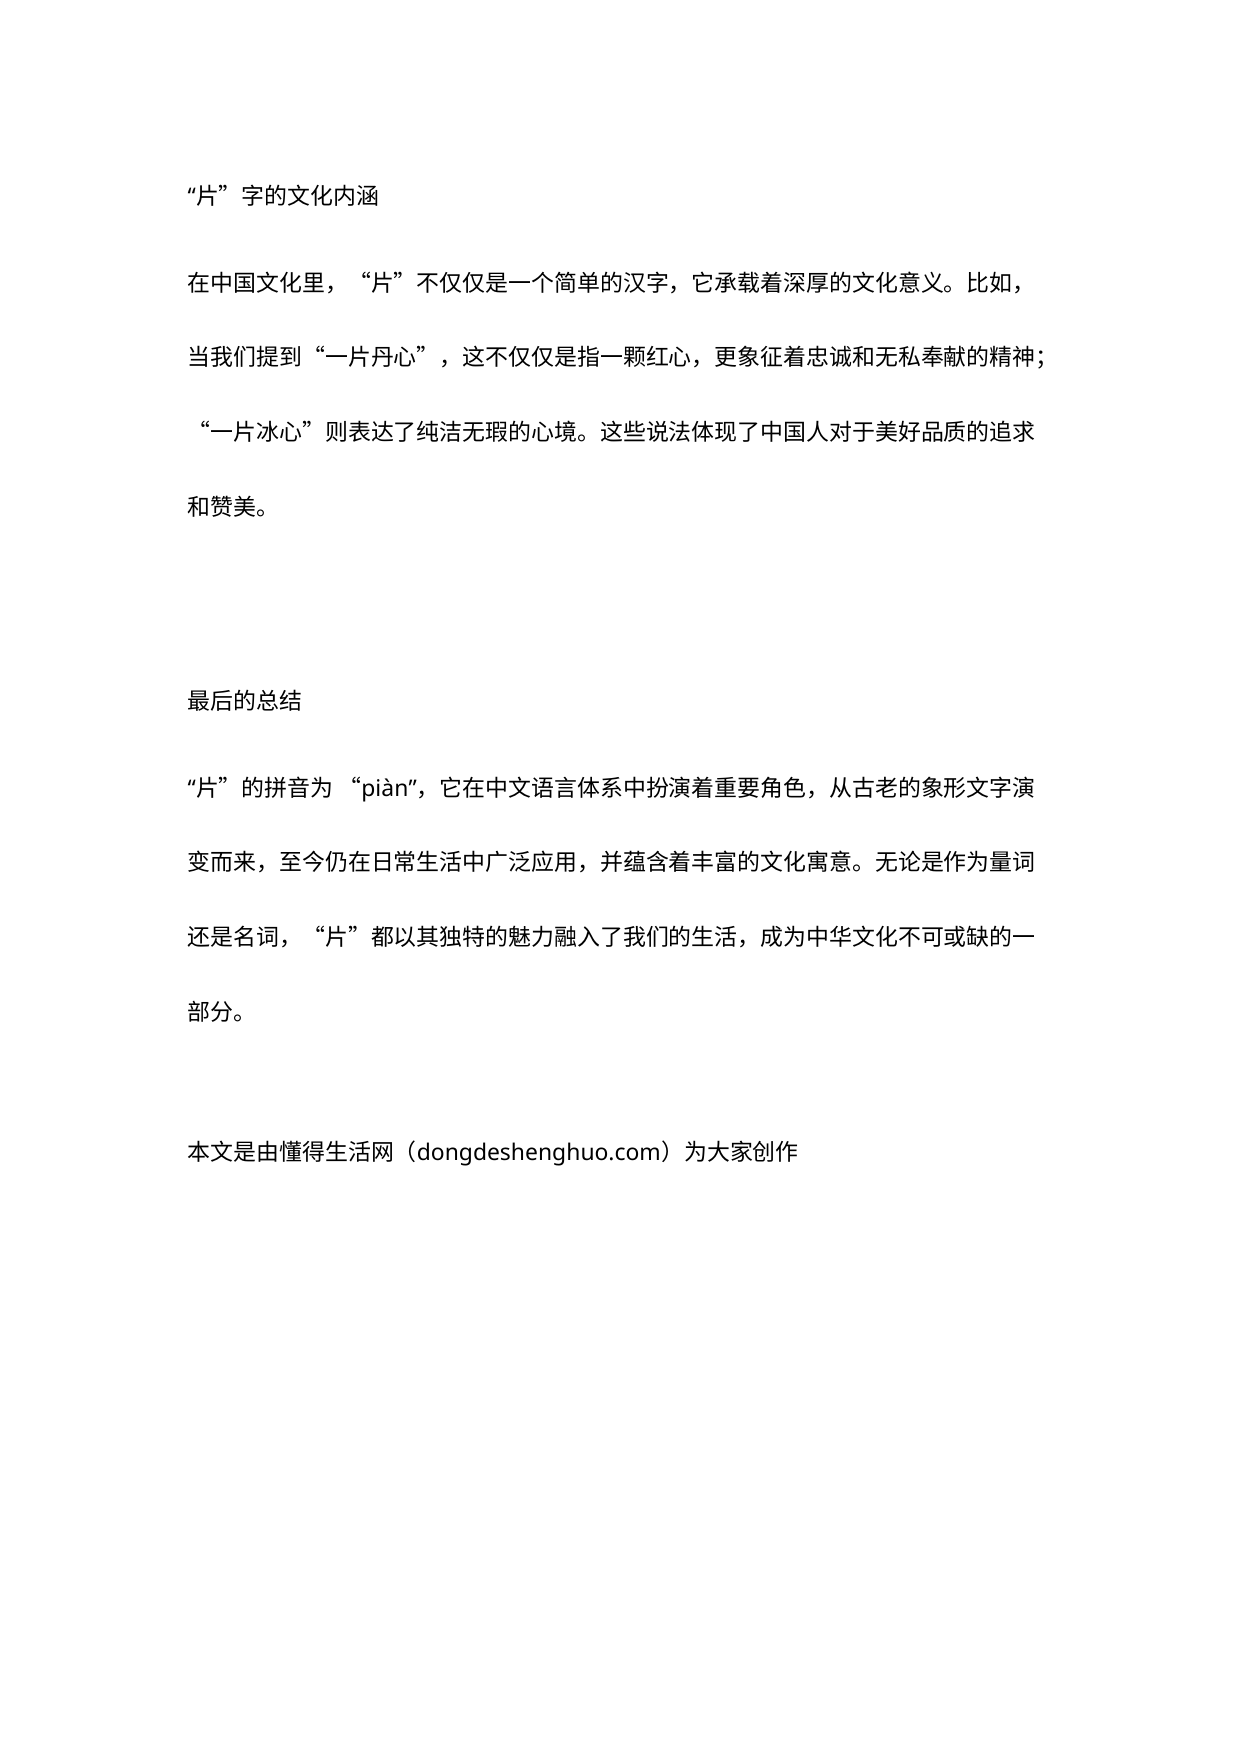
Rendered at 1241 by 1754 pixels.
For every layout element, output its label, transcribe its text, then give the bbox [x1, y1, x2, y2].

text 最后的总结 [187, 667, 1053, 732]
text 在中国文化里，“片”不仅仅是一个简单的汉字，它承载着深厚的文化意义。比如，当我们提到“一片丹心”，这不仅仅是指一颗红心，更象征着忠诚和无私奉献的精神；“一片冰心”则表达了纯洁无瑕的心境。这些说法体现了中国人对于美好品质的追求和赞美。 [187, 249, 1053, 538]
text “片”的拼音为 “piàn”，它在中文语言体系中扮演着重要角色，从古老的象形文字演变而来，至今仍在日常生活中广泛应用，并蕴含着丰富的文化寓意。无论是作为量词还是名词，“片”都以其独特的魅力融入了我们的生活，成为中华文化不可或缺的一部分。 [187, 753, 1053, 1043]
text 本文是由懂得生活网（dongdeshenghuo.com）为大家创作 [187, 1118, 1053, 1183]
text “片”字的文化内涵 [187, 162, 1053, 227]
